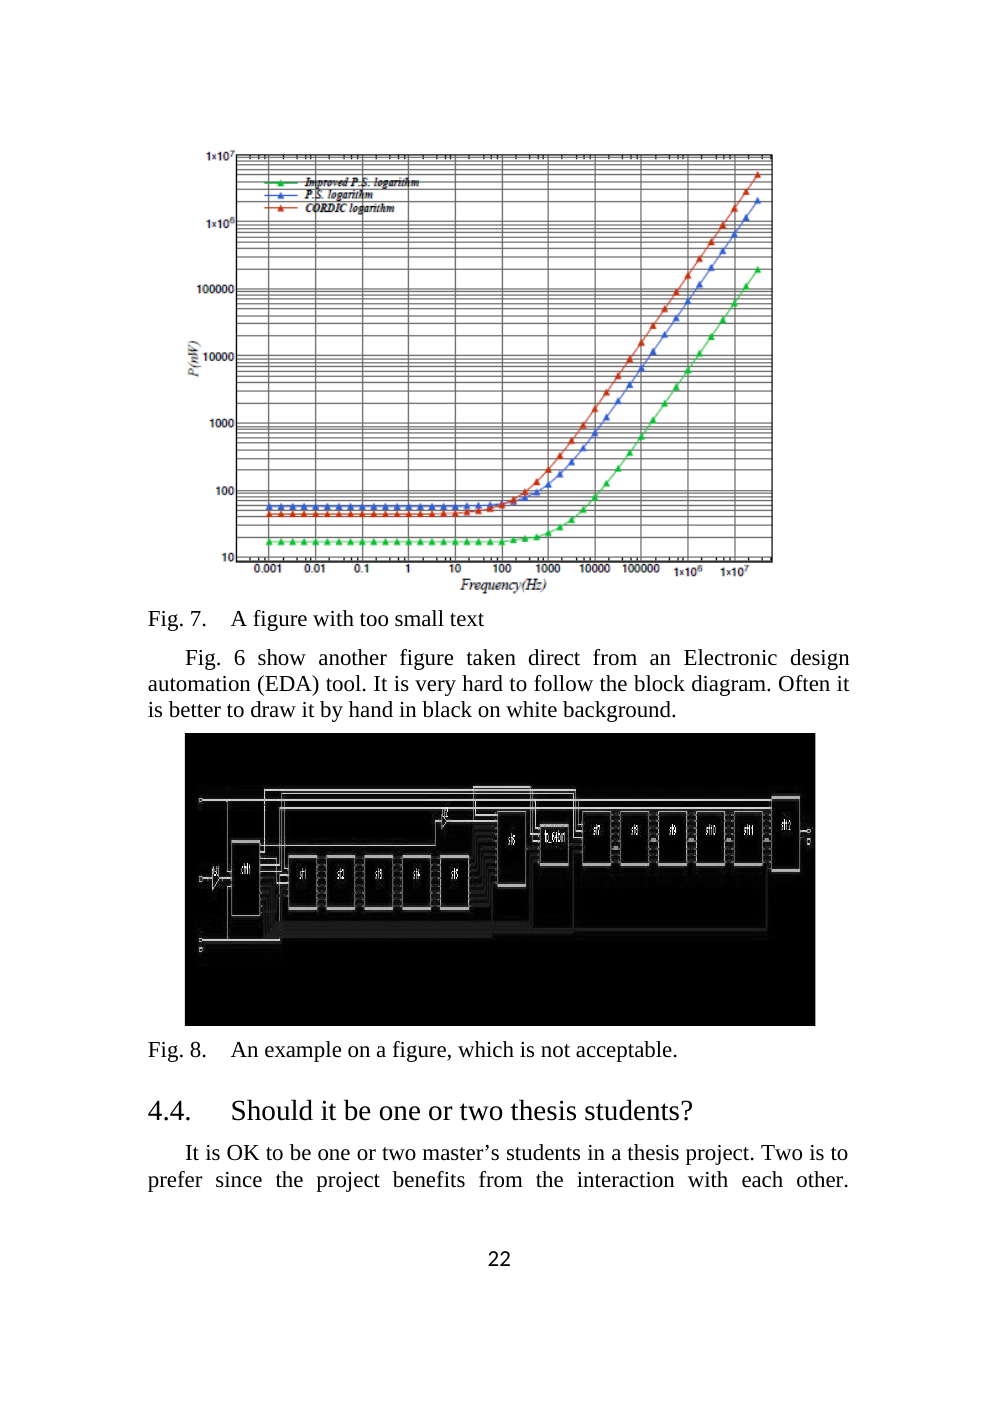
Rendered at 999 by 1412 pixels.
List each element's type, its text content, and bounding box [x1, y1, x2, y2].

text An example on a figure, which is not acceptable. [148, 1036, 850, 1062]
text Fig. 6 show another figure taken direct from an Electronic design automation (EDA) tool. It is very hard to follow the block diagram. Often it is better to draw it by hand in black on white background. [148, 644, 850, 723]
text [148, 1139, 850, 1192]
text A figure with too small text [148, 605, 850, 631]
subtitle Should it be one or two thesis students? [148, 1093, 850, 1127]
picture [184, 733, 816, 1026]
